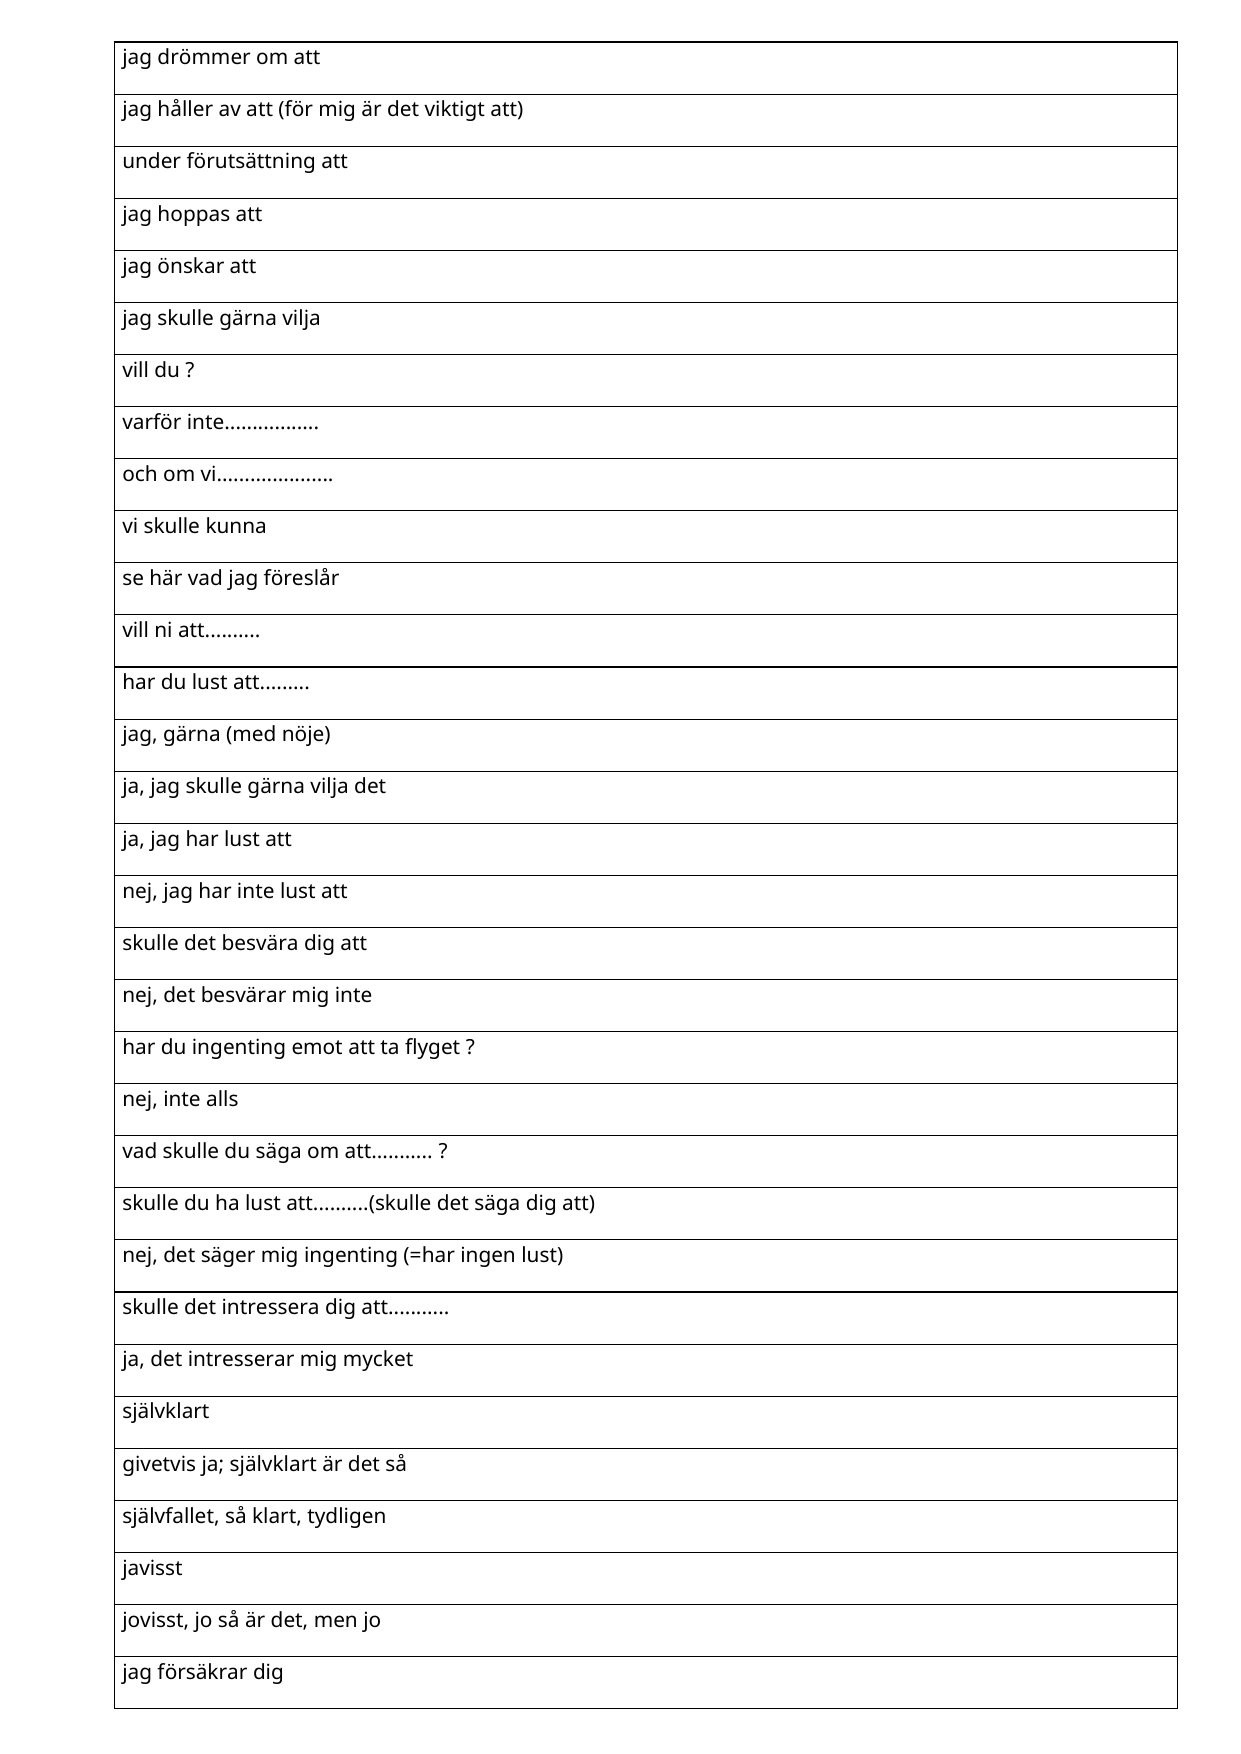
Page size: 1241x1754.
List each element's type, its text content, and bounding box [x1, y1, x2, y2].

table_cell under förutsättning att [115, 147, 646, 198]
table_cell [646, 720, 1177, 771]
table_cell [646, 407, 1177, 458]
table_cell [646, 1449, 1177, 1500]
table_cell [646, 251, 1177, 302]
table_cell nej, inte alls [115, 1084, 646, 1135]
table_cell självklart [115, 1397, 646, 1448]
table_cell [646, 615, 1177, 666]
table_cell [646, 1136, 1177, 1187]
table_cell jag drömmer om att [115, 43, 646, 93]
table_cell vi skulle kunna [115, 511, 646, 562]
table_cell [646, 459, 1177, 510]
table_cell [646, 511, 1177, 562]
table_cell har du ingenting emot att ta flyget ? [115, 1032, 646, 1083]
table_cell [646, 563, 1177, 614]
table_cell [646, 1657, 1177, 1708]
table_cell [646, 43, 1177, 93]
table_cell ja, jag har lust att [115, 824, 646, 875]
table_cell jag håller av att (för mig är det viktigt att) [115, 95, 646, 146]
table_cell vill ni att.......... [115, 615, 646, 666]
table_cell [646, 1032, 1177, 1083]
table_cell [646, 1240, 1177, 1291]
table_cell [646, 1605, 1177, 1656]
table_cell jag skulle gärna vilja [115, 303, 646, 354]
table_cell [646, 824, 1177, 875]
table_cell [646, 1397, 1177, 1448]
table_cell skulle det intressera dig att........... [115, 1293, 646, 1343]
table_cell [646, 928, 1177, 979]
table_cell [646, 95, 1177, 146]
table_cell jag önskar att [115, 251, 646, 302]
table_cell ja, det intresserar mig mycket [115, 1345, 646, 1396]
table_cell [646, 199, 1177, 250]
table_cell vad skulle du säga om att........... ? [115, 1136, 646, 1187]
table_cell skulle det besvära dig att [115, 928, 646, 979]
table_cell självfallet, så klart, tydligen [115, 1501, 646, 1552]
table_cell [646, 668, 1177, 718]
table_cell jag, gärna (med nöje) [115, 720, 646, 771]
table_cell jag försäkrar dig [115, 1657, 646, 1708]
table_cell [646, 1188, 1177, 1239]
table_cell nej, det besvärar mig inte [115, 980, 646, 1031]
table_cell jovisst, jo så är det, men jo [115, 1605, 646, 1656]
table_cell givetvis ja; självklart är det så [115, 1449, 646, 1500]
table_cell ja, jag skulle gärna vilja det [115, 772, 646, 823]
table_cell [646, 303, 1177, 354]
table_cell se här vad jag föreslår [115, 563, 646, 614]
table_cell [646, 1345, 1177, 1396]
table_cell [646, 1501, 1177, 1552]
table_cell vill du ? [115, 355, 646, 406]
table_cell och om vi..................... [115, 459, 646, 510]
table_cell [646, 1293, 1177, 1343]
table_cell [646, 1084, 1177, 1135]
table_cell [646, 1553, 1177, 1604]
table_cell javisst [115, 1553, 646, 1604]
table_cell [646, 980, 1177, 1031]
table_cell varför inte................. [115, 407, 646, 458]
table_cell nej, det säger mig ingenting (=har ingen lust) [115, 1240, 646, 1291]
table_cell [646, 772, 1177, 823]
table_cell [646, 876, 1177, 927]
table_cell skulle du ha lust att..........(skulle det säga dig att) [115, 1188, 646, 1239]
table_cell jag hoppas att [115, 199, 646, 250]
table_cell nej, jag har inte lust att [115, 876, 646, 927]
table_cell [646, 355, 1177, 406]
table_cell [646, 147, 1177, 198]
table_cell har du lust att......... [115, 668, 646, 718]
